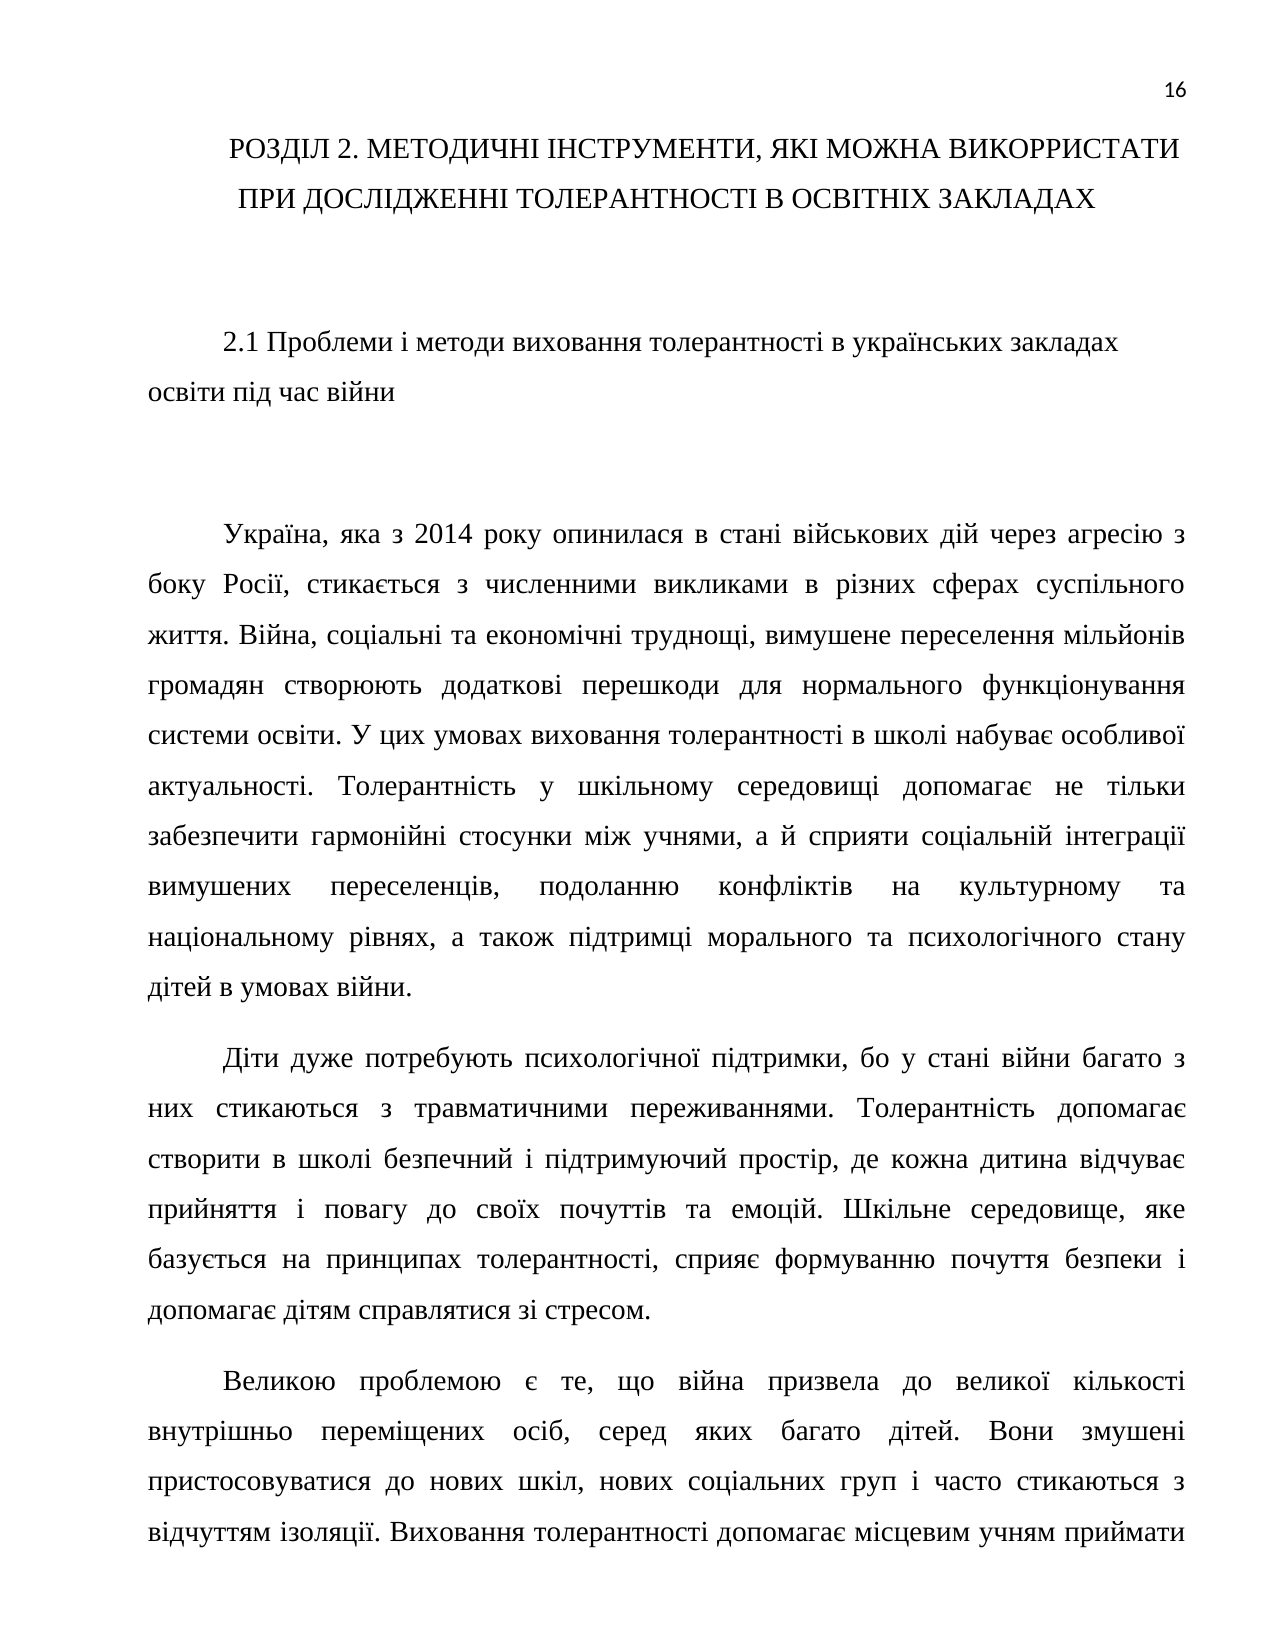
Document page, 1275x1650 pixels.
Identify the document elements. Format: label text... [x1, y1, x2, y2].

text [148, 1363, 1186, 1547]
text РОЗДІЛ 2. МЕТОДИЧНІ ІНСТРУМЕНТИ, ЯКІ МОЖНА ВИКОРРИСТАТИ ПРИ ДОСЛІДЖЕННІ ТОЛЕРАНТНОСТІ В ОСВІТНІХ ЗАКЛАДАХ [148, 131, 1186, 215]
text Діти дуже потребують психологічної підтримки, бо у стані війни багато з них стикаються з травматичними переживаннями. Толерантність допомагає створити в школі безпечний і підтримуючий простір, де кожна дитина відчуває прийняття і повагу до своїх почуттів та емоцій. Шкільне середовище, яке базується на принципах толерантності, сприяє формуванню почуття безпеки і допомагає дітям справлятися зі стресом. [148, 1040, 1186, 1325]
text Україна, яка з 2014 року опинилася в стані військових дій через агресію з боку Росії, стикається з численними викликами в різних сферах суспільного життя. Війна, соціальні та економічні труднощі, вимушене переселення мільйонів громадян створюють додаткові перешкоди для нормального функціонування системи освіти. У цих умовах виховання толерантності в школі набуває особливої актуальності. Толерантність у шкільному середовищі допомагає не тільки забезпечити гармонійні стосунки між учнями, а й сприяти соціальній інтеграції вимушених переселенців, подоланню конфліктів на культурному та національному рівнях, а також підтримці морального та психологічного стану дітей в умовах війни. [148, 516, 1186, 1003]
text 2.1 Проблеми і методи виховання толерантності в українських закладах освіти під час війни [148, 324, 1186, 407]
